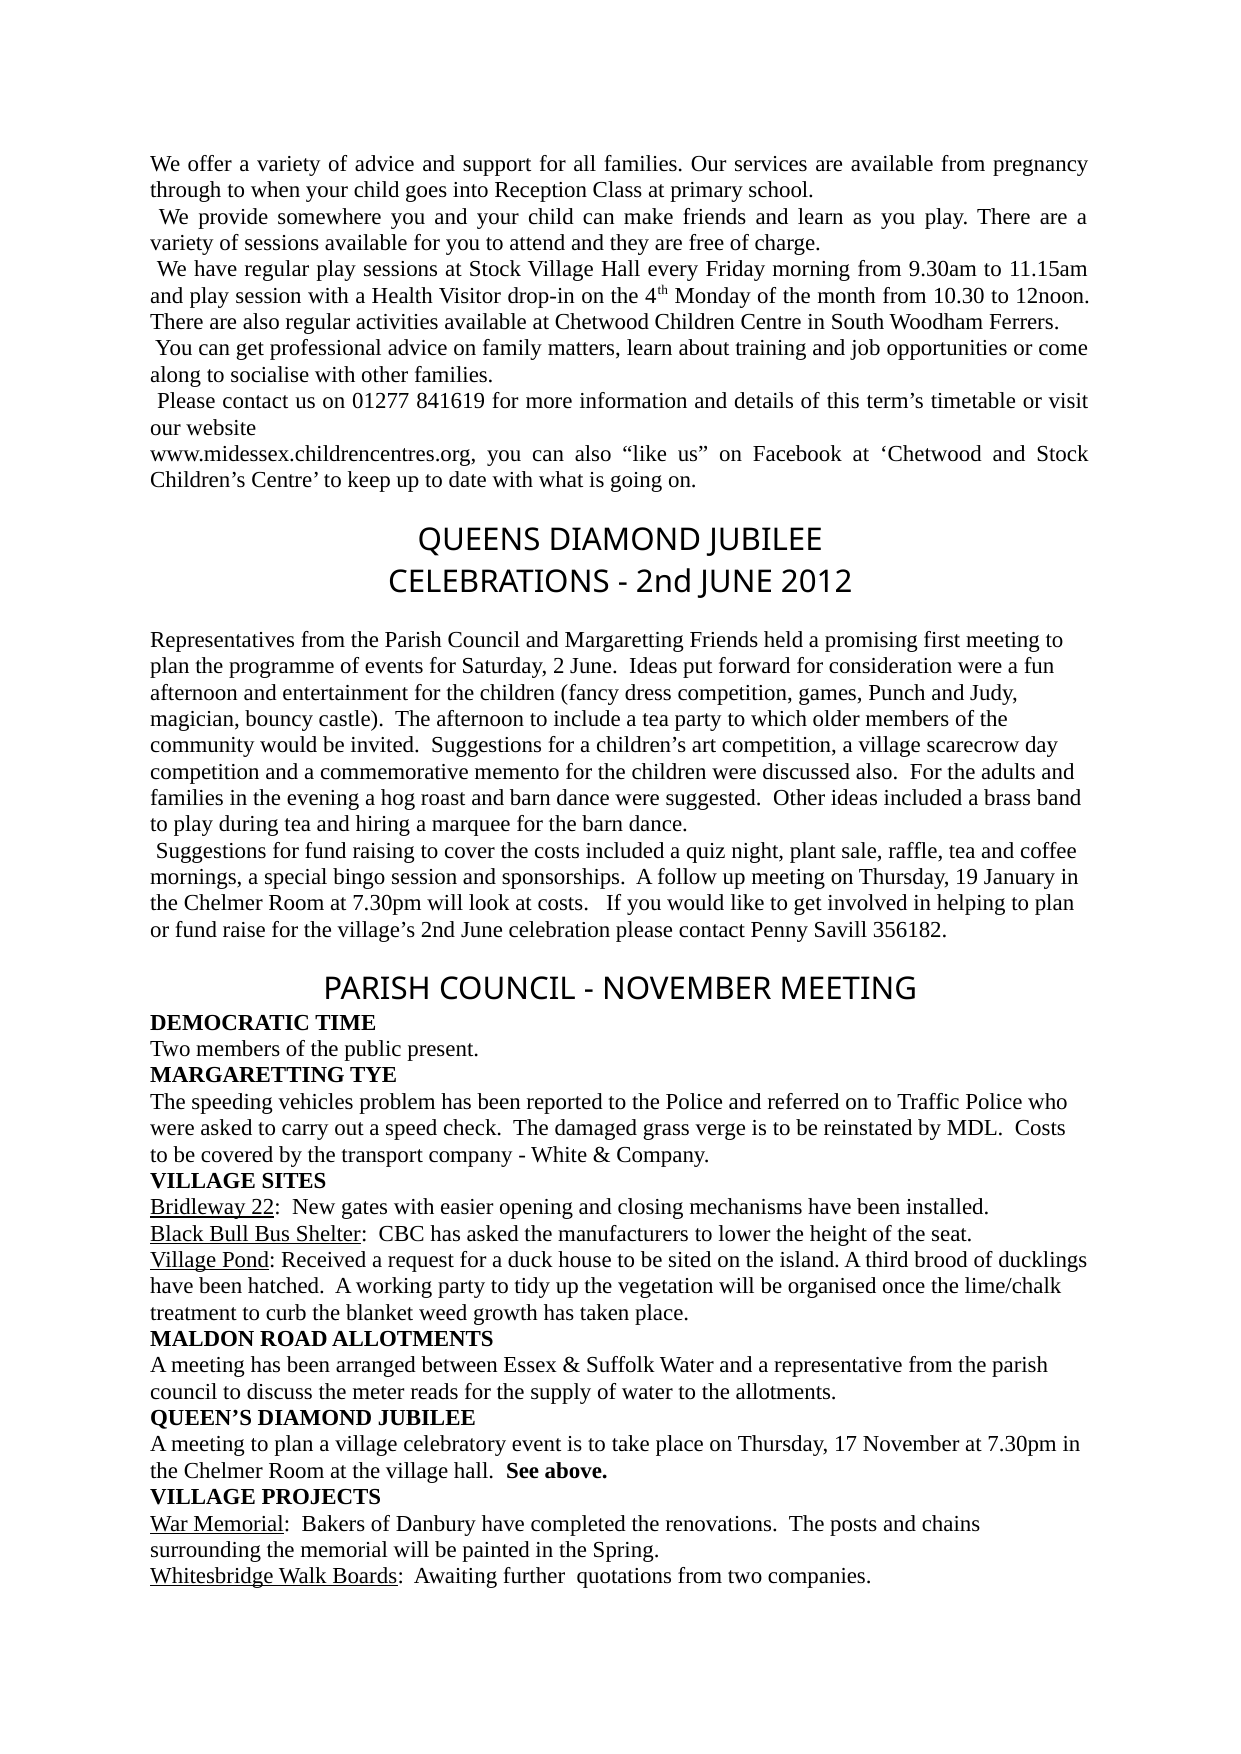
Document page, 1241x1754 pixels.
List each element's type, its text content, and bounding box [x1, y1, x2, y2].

text MARGARETTING TYE [150, 1062, 1090, 1088]
text QUEENS DIAMOND JUBILEE [150, 517, 1090, 559]
text Bridleway 22: New gates with easier opening and closing mechanisms have been installed. [150, 1193, 1090, 1220]
text Representatives from the Parish Council and Margaretting Friends held a promising first meeting to plan the programme of events for Saturday, 2 June. Ideas put forward for consideration were a fun afternoon and entertainment for the children (fancy dress competition, games, Punch and Judy, magician, bouncy castle). The afternoon to include a tea party to which older members of the community would be invited. Suggestions for a children’s art competition, a village scarecrow day competition and a commemorative memento for the children were discussed also. For the adults and families in the evening a hog roast and barn dance were suggested. Other ideas included a brass band to play during tea and hiring a marquee for the barn dance. [150, 626, 1090, 837]
text MALDON ROAD ALLOTMENTS [150, 1325, 1090, 1351]
text Two members of the public present. [150, 1035, 1090, 1062]
text We offer a variety of advice and support for all families. Our services are available from pregnancy through to when your child goes into Reception Class at primary school. [150, 150, 1090, 203]
text Please contact us on 01277 841619 for more information and details of this term’s timetable or visit our website [150, 387, 1090, 440]
text Village Pond: Received a request for a duck house to be sited on the island. A third brood of ducklings have been hatched. A working party to tidy up the vegetation will be organised once the lime/chalk treatment to curb the blanket weed growth has taken place. [150, 1246, 1090, 1325]
text PARISH COUNCIL - NOVEMBER MEETING [150, 966, 1090, 1009]
text We have regular play sessions at Stock Village Hall every Friday morning from 9.30am to 11.15am and play session with a Health Visitor drop-in on the 4th Monday of the month from 10.30 to 12noon. There are also regular activities available at Chetwood Children Centre in South Woodham Ferrers. [150, 255, 1090, 334]
text A meeting to plan a village celebratory event is to take place on Thursday, 17 November at 7.30pm in the Chelmer Room at the village hall. See above. [150, 1431, 1090, 1483]
text The speeding vehicles problem has been reported to the Police and referred on to Traffic Police who were asked to carry out a speed check. The damaged grass verge is to be reinstated by MDL. Costs to be covered by the transport company - White & Company. [150, 1088, 1090, 1167]
text DEMOCRATIC TIME [150, 1009, 1090, 1035]
text Black Bull Bus Shelter: CBC has asked the manufacturers to lower the height of the seat. [150, 1220, 1090, 1246]
text A meeting has been arranged between Essex & Suffolk Water and a representative from the parish council to discuss the meter reads for the supply of water to the allotments. [150, 1351, 1090, 1404]
text You can get professional advice on family matters, learn about training and job opportunities or come along to socialise with other families. [150, 334, 1090, 387]
text Suggestions for fund raising to cover the costs included a quiz night, plant sale, raffle, tea and coffee mornings, a special bingo session and sponsorships. A follow up meeting on Thursday, 19 January in the Chelmer Room at 7.30pm will look at costs. If you would like to get involved in helping to plan or fund raise for the village’s 2nd June celebration please contact Penny Savill 356182. [150, 837, 1090, 942]
text We provide somewhere you and your child can make friends and learn as you play. There are a variety of sessions available for you to attend and they are free of charge. [150, 203, 1090, 255]
text Whitesbridge Walk Boards: Awaiting further quotations from two companies. [150, 1562, 1090, 1589]
text CELEBRATIONS - 2nd JUNE 2012 [150, 559, 1090, 602]
text VILLAGE PROJECTS [150, 1483, 1090, 1509]
text VILLAGE SITES [150, 1167, 1090, 1193]
text www.midessex.childrencentres.org, you can also “like us” on Facebook at ‘Chetwood and Stock Children’s Centre’ to keep up to date with what is going on. [150, 440, 1090, 493]
text QUEEN’S DIAMOND JUBILEE [150, 1404, 1090, 1431]
text War Memorial: Bakers of Danbury have completed the renovations. The posts and chains surrounding the memorial will be painted in the Spring. [150, 1509, 1090, 1562]
